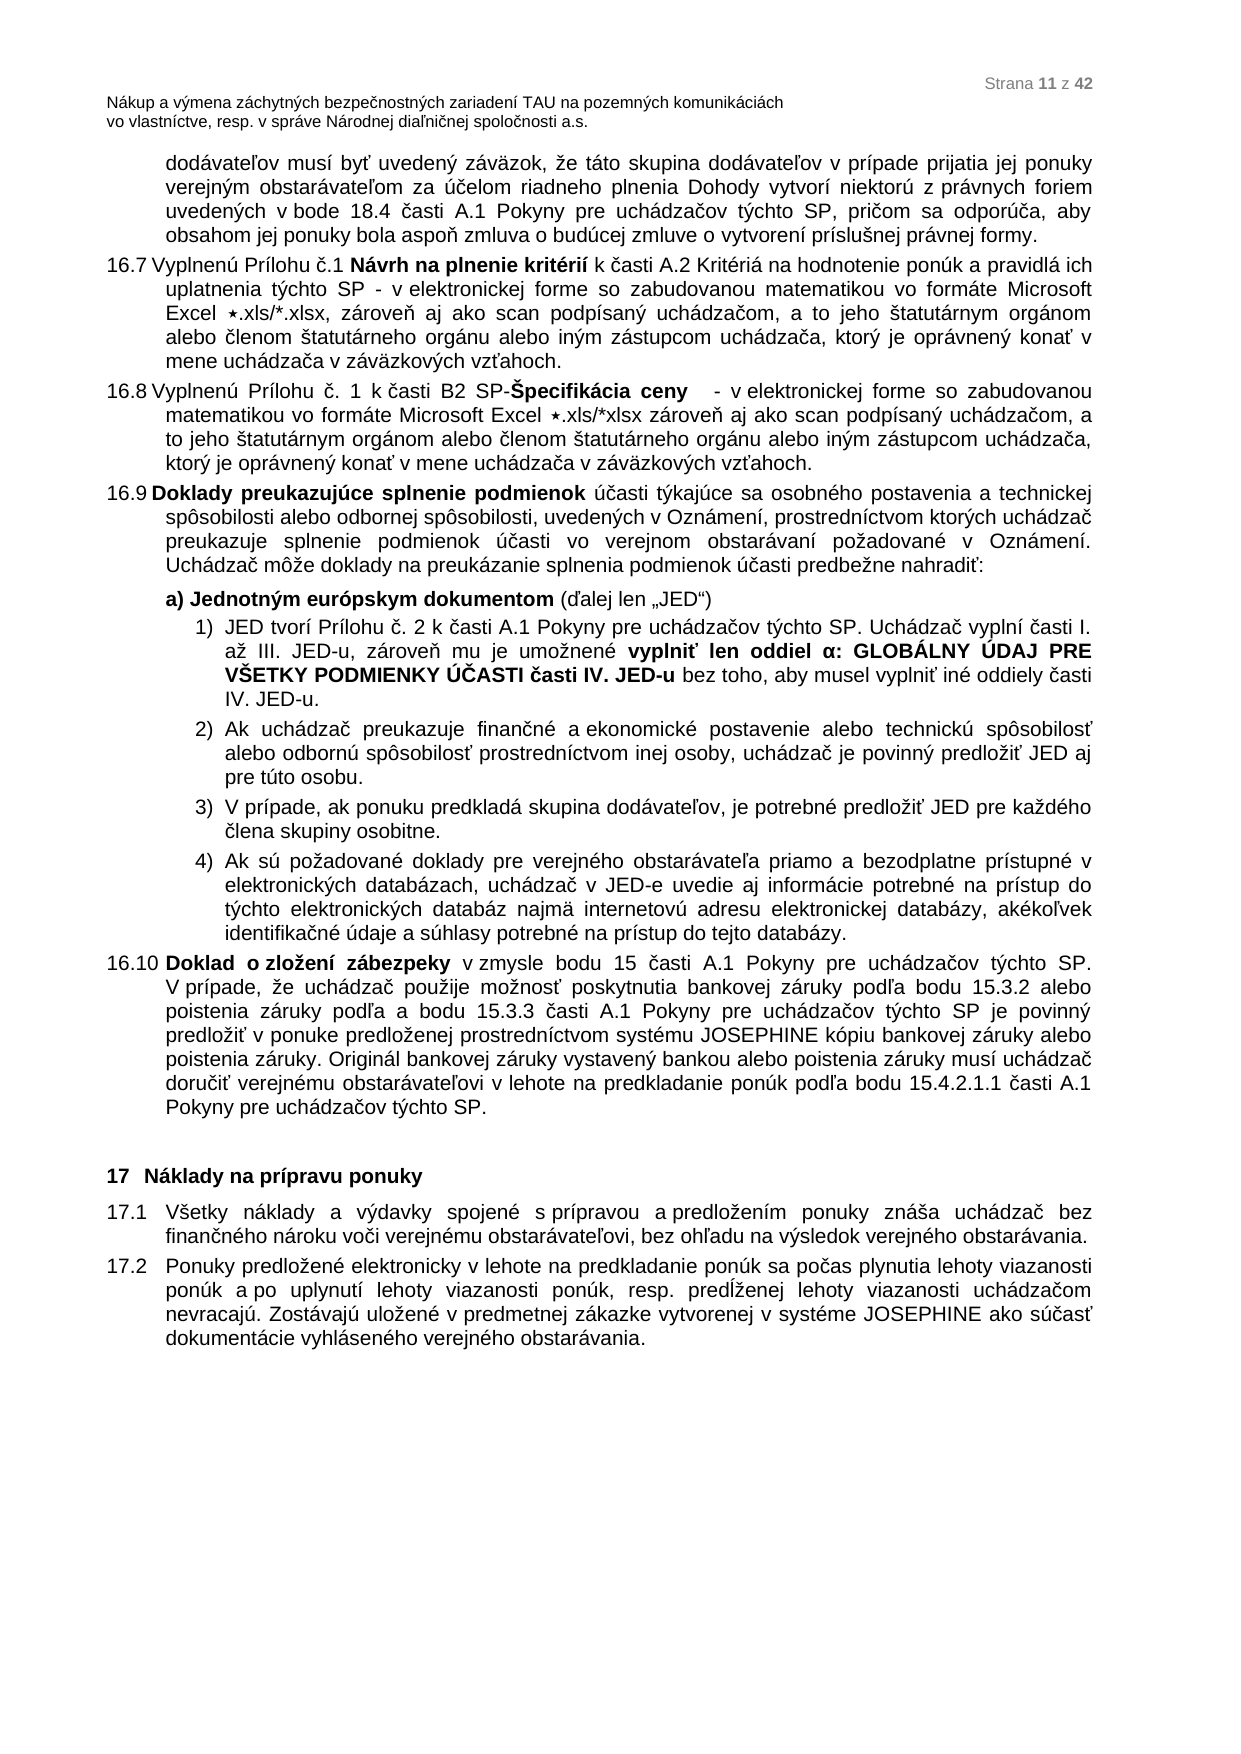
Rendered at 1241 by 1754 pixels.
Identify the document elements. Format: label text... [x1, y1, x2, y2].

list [106, 151, 1093, 246]
list Doklady preukazujúce splnenie podmienok účasti týkajúce sa osobného postavenia a technickej spôsobilosti alebo odbornej spôsobilosti, uvedených v Oznámení, prostredníctvom ktorých uchádzač preukazuje splnenie podmienok účasti vo verejnom obstarávaní požadované v Oznámení. Uchádzač môže doklady na preukázanie splnenia podmienok účasti predbežne nahradiť: [106, 481, 1093, 577]
list Náklady na prípravu ponuky [106, 1163, 1093, 1187]
list Vyplnenú Prílohu č.1 Návrh na plnenie kritérií k časti A.2 Kritériá na hodnotenie ponúk a pravidlá ich uplatnenia týchto SP - v elektronickej forme so zabudovanou matematikou vo formáte Microsoft Excel ٭.xls/*.xlsx, zároveň aj ako scan podpísaný uchádzačom, a to jeho štatutárnym orgánom alebo členom štatutárneho orgánu alebo iným zástupcom uchádzača, ktorý je oprávnený konať v mene uchádzača v záväzkových vzťahoch. [106, 253, 1093, 372]
list Ak sú požadované doklady pre verejného obstarávateľa priamo a bezodplatne prístupné v elektronických databázach, uchádzač v JED-e uvedie aj informácie potrebné na prístup do týchto elektronických databáz najmä internetovú adresu elektronickej databázy, akékoľvek identifikačné údaje a súhlasy potrebné na prístup do tejto databázy. [195, 849, 1093, 945]
list Všetky náklady a výdavky spojené s prípravou a predložením ponuky znáša uchádzač bez finančného nároku voči verejnému obstarávateľovi, bez ohľadu na výsledok verejného obstarávania. [106, 1200, 1093, 1248]
list V prípade, ak ponuku predkladá skupina dodávateľov, je potrebné predložiť JED pre každého člena skupiny osobitne. [195, 795, 1093, 843]
list a) Jednotným európskym dokumentom (ďalej len „JED“) [165, 587, 1093, 611]
list Ak uchádzač preukazuje finančné a ekonomické postavenie alebo technickú spôsobilosť alebo odbornú spôsobilosť prostredníctvom inej osoby, uchádzač je povinný predložiť JED aj pre túto osobu. [195, 717, 1093, 788]
list Ponuky predložené elektronicky v lehote na predkladanie ponúk sa počas plynutia lehoty viazanosti ponúk a po uplynutí lehoty viazanosti ponúk, resp. predĺženej lehoty viazanosti uchádzačom nevracajú. Zostávajú uložené v predmetnej zákazke vytvorenej v systéme JOSEPHINE ako súčasť dokumentácie vyhláseného verejného obstarávania. [106, 1254, 1093, 1350]
list Doklad o zložení zábezpeky v zmysle bodu 15 časti A.1 Pokyny pre uchádzačov týchto SP. V prípade, že uchádzač použije možnosť poskytnutia bankovej záruky podľa bodu 15.3.2 alebo poistenia záruky podľa a bodu 15.3.3 časti A.1 Pokyny pre uchádzačov týchto SP je povinný predložiť v ponuke predloženej prostredníctvom systému JOSEPHINE kópiu bankovej záruky alebo poistenia záruky. Originál bankovej záruky vystavený bankou alebo poistenia záruky musí uchádzač doručiť verejnému obstarávateľovi v lehote na predkladanie ponúk podľa bodu 15.4.2.1.1 časti A.1 Pokyny pre uchádzačov týchto SP. [106, 951, 1093, 1119]
list Vyplnenú Prílohu č. 1 k časti B2 SP-Špecifikácia ceny - v elektronickej forme so zabudovanou matematikou vo formáte Microsoft Excel ٭.xls/*xlsx zároveň aj ako scan podpísaný uchádzačom, a to jeho štatutárnym orgánom alebo členom štatutárneho orgánu alebo iným zástupcom uchádzača, ktorý je oprávnený konať v mene uchádzača v záväzkových vzťahoch. [106, 379, 1093, 474]
list JED tvorí Prílohu č. 2 k časti A.1 Pokyny pre uchádzačov týchto SP. Uchádzač vyplní časti I. až III. JED-u, zároveň mu je umožnené vyplniť len oddiel α: GLOBÁLNY ÚDAJ PRE VŠETKY PODMIENKY ÚČASTI časti IV. JED-u bez toho, aby musel vyplniť iné oddiely časti IV. JED-u. [195, 614, 1093, 710]
